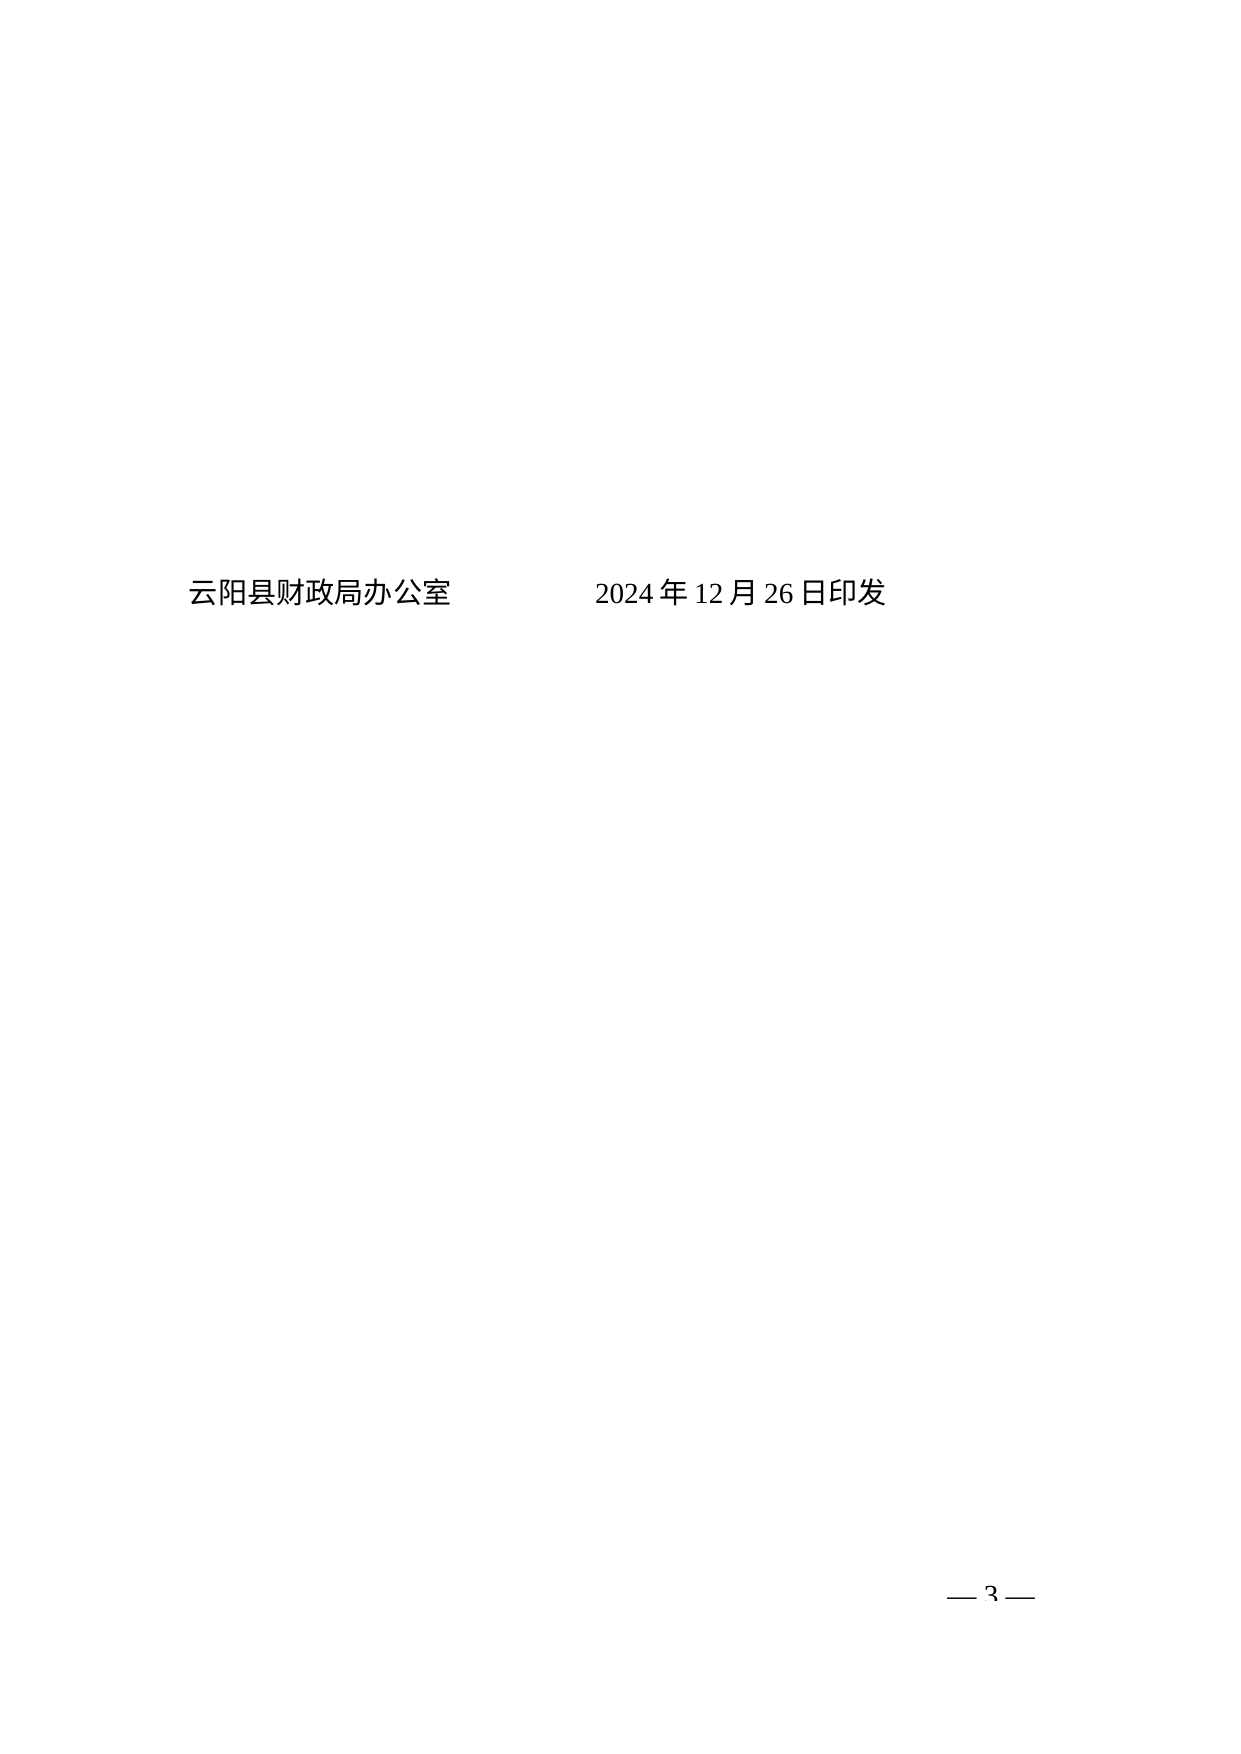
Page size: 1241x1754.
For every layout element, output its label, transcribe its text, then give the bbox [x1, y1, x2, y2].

text 云阳县财政局办公室 2024年12月26日印发 [159, 558, 1081, 623]
